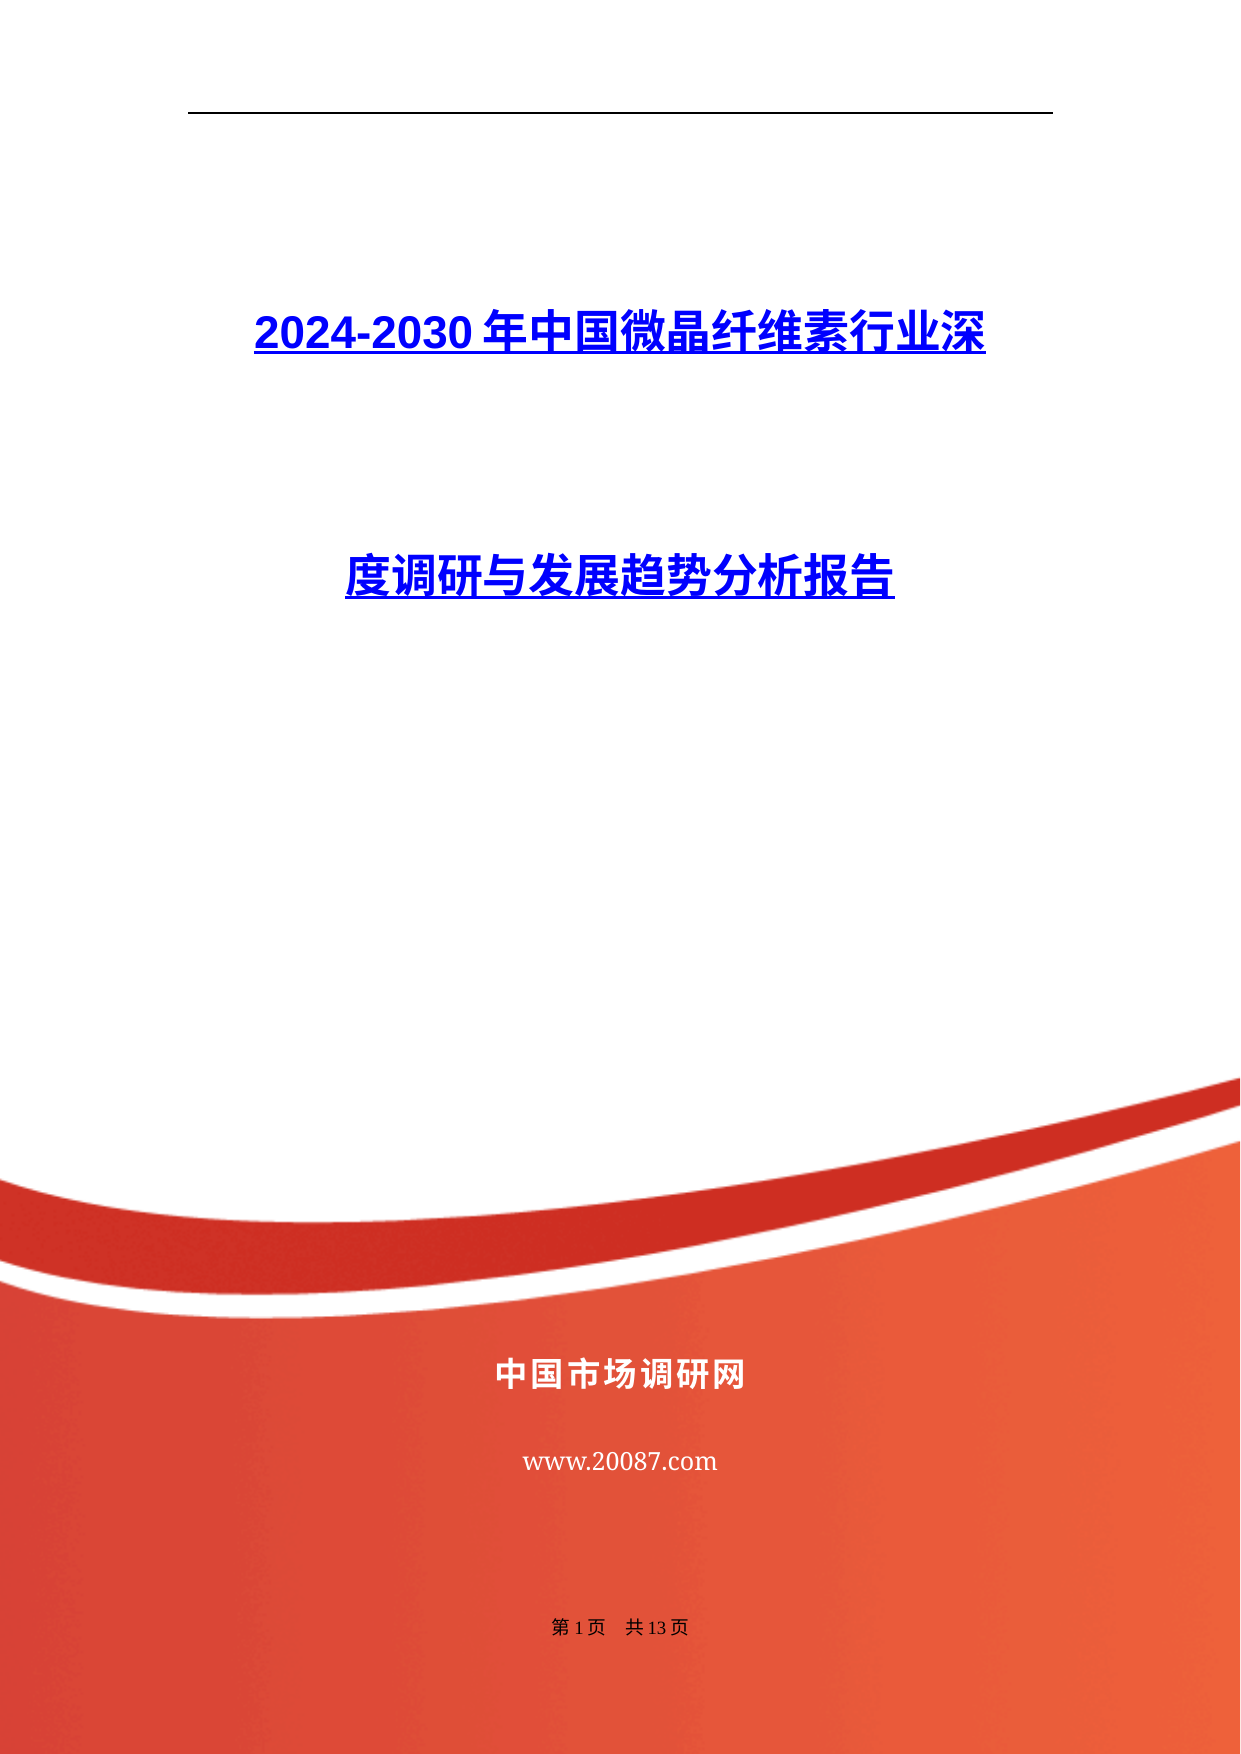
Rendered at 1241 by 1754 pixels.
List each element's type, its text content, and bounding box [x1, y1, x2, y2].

picture [0, 1006, 1241, 1754]
subtitle 中国市场调研网 [187, 1339, 1053, 1404]
table_header 2024-2030年中国微晶纤维素行业深度调研与发展趋势分析报告 [188, 207, 1053, 773]
text www.20087.com [187, 1428, 1053, 1493]
